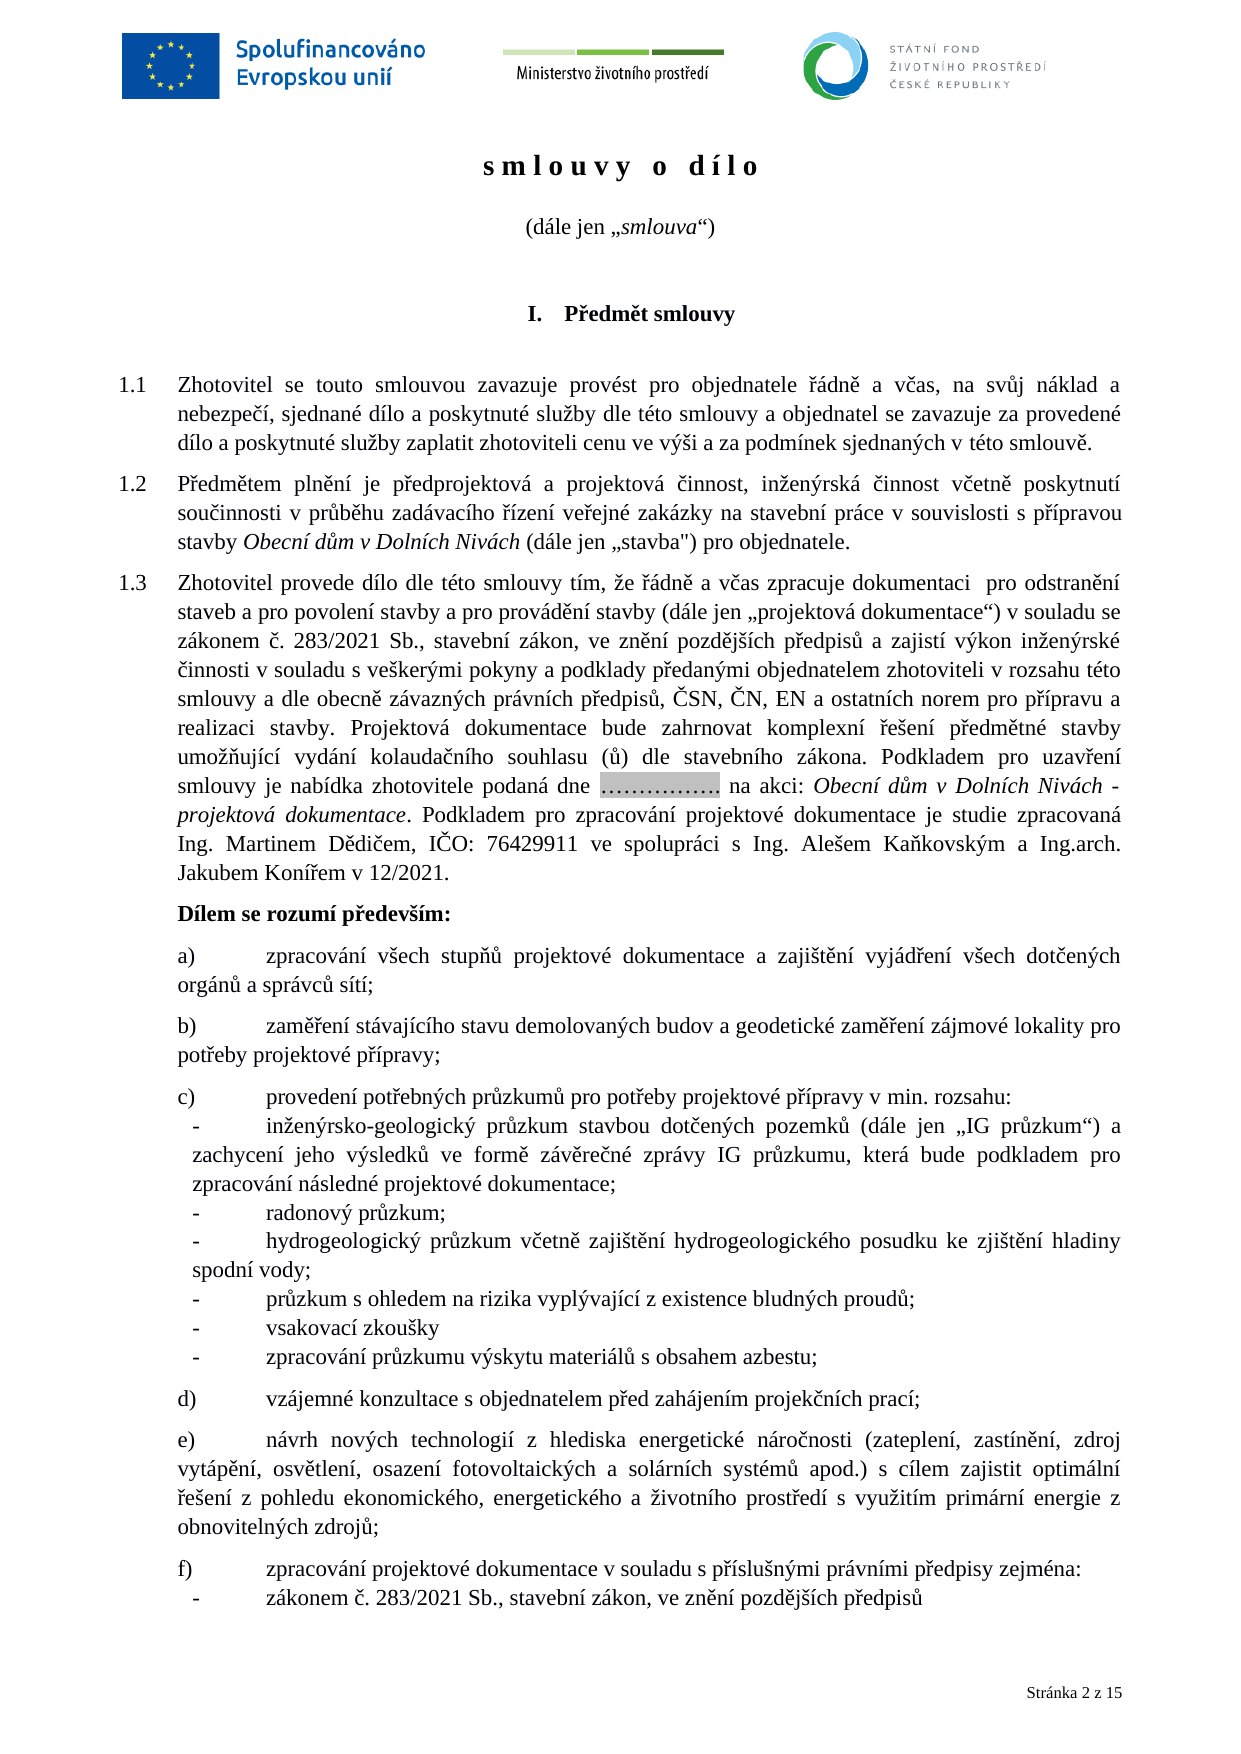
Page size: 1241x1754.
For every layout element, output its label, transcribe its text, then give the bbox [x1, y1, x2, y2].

text (dále jen „smlouva“) [118, 213, 1122, 240]
text - inženýrsko-geologický průzkum stavbou dotčených pozemků (dále jen „IG průzkum“) a zachycení jeho výsledků ve formě závěrečné zprávy IG průzkumu, která bude podkladem pro zpracování následné projektové dokumentace; [192, 1112, 1122, 1196]
text - zákonem č. 283/2021 Sb., stavební zákon, ve znění pozdějších předpisů [192, 1584, 1122, 1610]
text d) vzájemné konzultace s objednatelem před zahájením projekčních prací; [177, 1385, 1122, 1411]
list Zhotovitel provede dílo dle této smlouvy tím, že řádně a včas zpracuje dokumentaci pro odstranění staveb a pro povolení stavby a pro provádění stavby (dále jen „projektová dokumentace“) v souladu se zákonem č. 283/2021 Sb., stavební zákon, ve znění pozdějších předpisů a zajistí výkon inženýrské činnosti v souladu s veškerými pokyny a podklady předanými objednatelem zhotoviteli v rozsahu této smlouvy a dle obecně závazných právních předpisů, ČSN, ČN, EN a ostatních norem pro přípravu a realizaci stavby. Projektová dokumentace bude zahrnovat komplexní řešení předmětné stavby umožňující vydání kolaudačního souhlasu (ů) dle stavebního zákona. Podkladem pro uzavření smlouvy je nabídka zhotovitele podaná dne ……………. na akci: Obecní dům v Dolních Nivách - projektová dokumentace. Podkladem pro zpracování projektové dokumentace je studie zpracovaná Ing. Martinem Dědičem, IČO: 76429911 ve spolupráci s Ing. Alešem Kaňkovským a Ing.arch. Jakubem Konířem v 12/2021. [118, 569, 1122, 885]
text a) zpracování všech stupňů projektové dokumentace a zajištění vyjádření všech dotčených orgánů a správců sítí; [177, 942, 1122, 997]
list Předmětem plnění je předprojektová a projektová činnost, inženýrská činnost včetně poskytnutí součinnosti v průběhu zadávacího řízení veřejné zakázky na stavební práce v souvislosti s přípravou stavby Obecní dům v Dolních Nivách (dále jen „stavba") pro objednatele. [118, 470, 1122, 554]
text Dílem se rozumí především: [118, 901, 1122, 927]
text f) zpracování projektové dokumentace v souladu s příslušnými právními předpisy zejména: [177, 1555, 1122, 1581]
list Zhotovitel se touto smlouvou zavazuje provést pro objednatele řádně a včas, na svůj náklad a nebezpečí, sjednané dílo a poskytnuté služby dle této smlouvy a objednatel se zavazuje za provedené dílo a poskytnuté služby zaplatit zhotoviteli cenu ve výši a za podmínek sjednaných v této smlouvě. [118, 371, 1122, 455]
text c) provedení potřebných průzkumů pro potřeby projektové přípravy v min. rozsahu: [177, 1083, 1122, 1109]
subtitle Předmět smlouvy [155, 300, 1122, 327]
text - radonový průzkum; [192, 1199, 1122, 1225]
text smlouvy o dílo [118, 148, 1122, 181]
text - průzkum s ohledem na rizika vyplývající z existence bludných proudů; [192, 1286, 1122, 1312]
text e) návrh nových technologií z hlediska energetické náročnosti (zateplení, zastínění, zdroj vytápění, osvětlení, osazení fotovoltaických a solárních systémů apod.) s cílem zajistit optimální řešení z pohledu ekonomického, energetického a životního prostředí s využitím primární energie z obnovitelných zdrojů; [177, 1426, 1122, 1539]
text - hydrogeologický průzkum včetně zajištění hydrogeologického posudku ke zjištění hladiny spodní vody; [192, 1228, 1122, 1283]
text - vsakovací zkoušky [192, 1314, 1122, 1341]
text b) zaměření stávajícího stavu demolovaných budov a geodetické zaměření zájmové lokality pro potřeby projektové přípravy; [177, 1012, 1122, 1068]
text - zpracování průzkumu výskytu materiálů s obsahem azbestu; [192, 1343, 1122, 1370]
picture [118, 28, 1063, 105]
